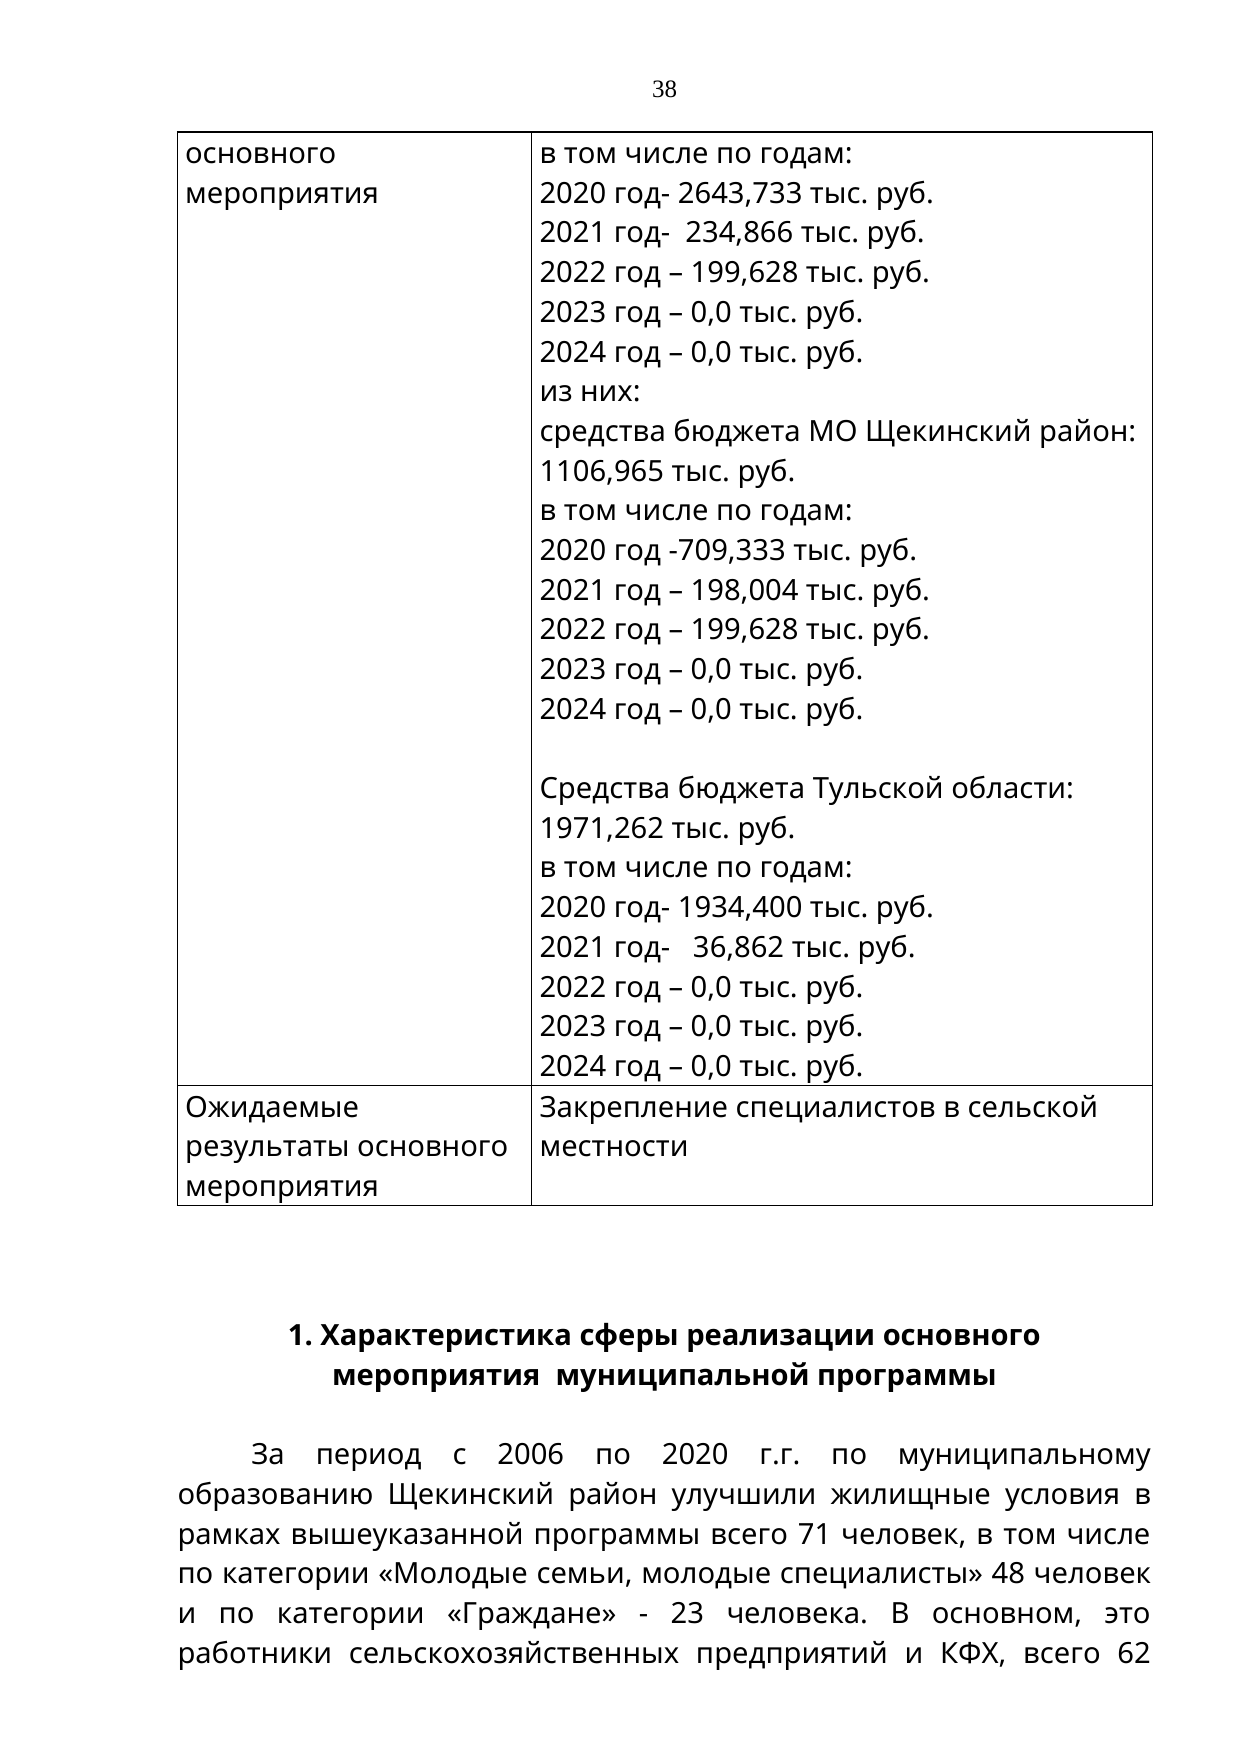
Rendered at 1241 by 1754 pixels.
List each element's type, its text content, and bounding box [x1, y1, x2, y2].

table_cell Закрепление специалистов в сельской местности [532, 1086, 1152, 1205]
table_cell Ожидаемые результаты основного мероприятия [178, 1086, 531, 1205]
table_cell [532, 133, 1152, 1085]
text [177, 1434, 1152, 1672]
list мероприятия муниципальной программы [177, 1354, 1152, 1394]
list 1. Характеристика сферы реализации основного [177, 1314, 1152, 1354]
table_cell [178, 133, 531, 1085]
